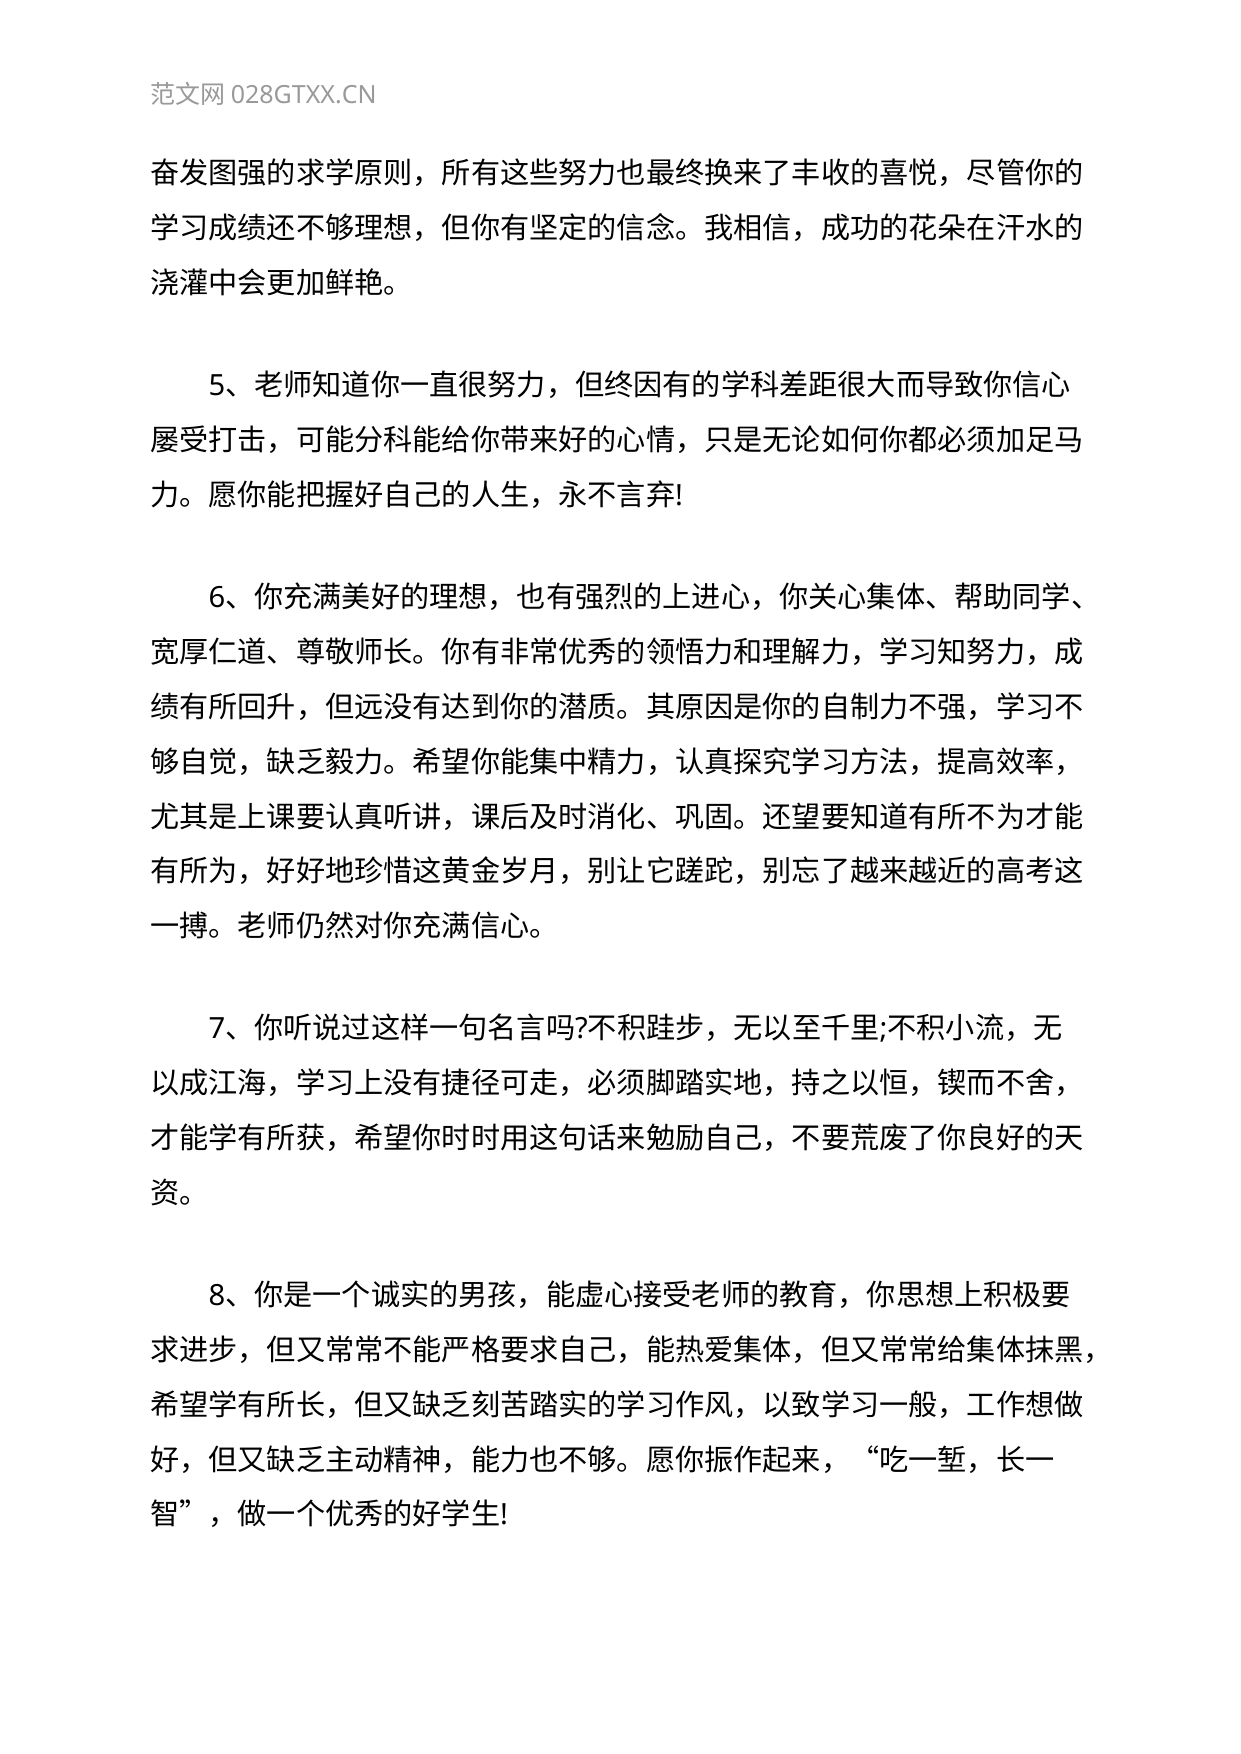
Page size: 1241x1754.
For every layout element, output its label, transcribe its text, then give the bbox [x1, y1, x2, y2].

text 8、你是一个诚实的男孩，能虚心接受老师的教育，你思想上积极要求进步，但又常常不能严格要求自己，能热爱集体，但又常常给集体抹黑，希望学有所长，但又缺乏刻苦踏实的学习作风，以致学习一般，工作想做好，但又缺乏主动精神，能力也不够。愿你振作起来，“吃一堑，长一智”，做一个优秀的好学生! [150, 1271, 1090, 1533]
text 6、你充满美好的理想，也有强烈的上进心，你关心集体、帮助同学、宽厚仁道、尊敬师长。你有非常优秀的领悟力和理解力，学习知努力，成绩有所回升，但远没有达到你的潜质。其原因是你的自制力不强，学习不够自觉，缺乏毅力。希望你能集中精力，认真探究学习方法，提高效率，尤其是上课要认真听讲，课后及时消化、巩固。还望要知道有所不为才能有所为，好好地珍惜这黄金岁月，别让它蹉跎，别忘了越来越近的高考这一搏。老师仍然对你充满信心。 [150, 573, 1090, 945]
text 5、老师知道你一直很努力，但终因有的学科差距很大而导致你信心屡受打击，可能分科能给你带来好的心情，只是无论如何你都必须加足马力。愿你能把握好自己的人生，永不言弃! [150, 362, 1090, 514]
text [150, 150, 1090, 302]
text 7、你听说过这样一句名言吗?不积跬步，无以至千里;不积小流，无以成江海，学习上没有捷径可走，必须脚踏实地，持之以恒，锲而不舍，才能学有所获，希望你时时用这句话来勉励自己，不要荒废了你良好的天资。 [150, 1005, 1090, 1212]
